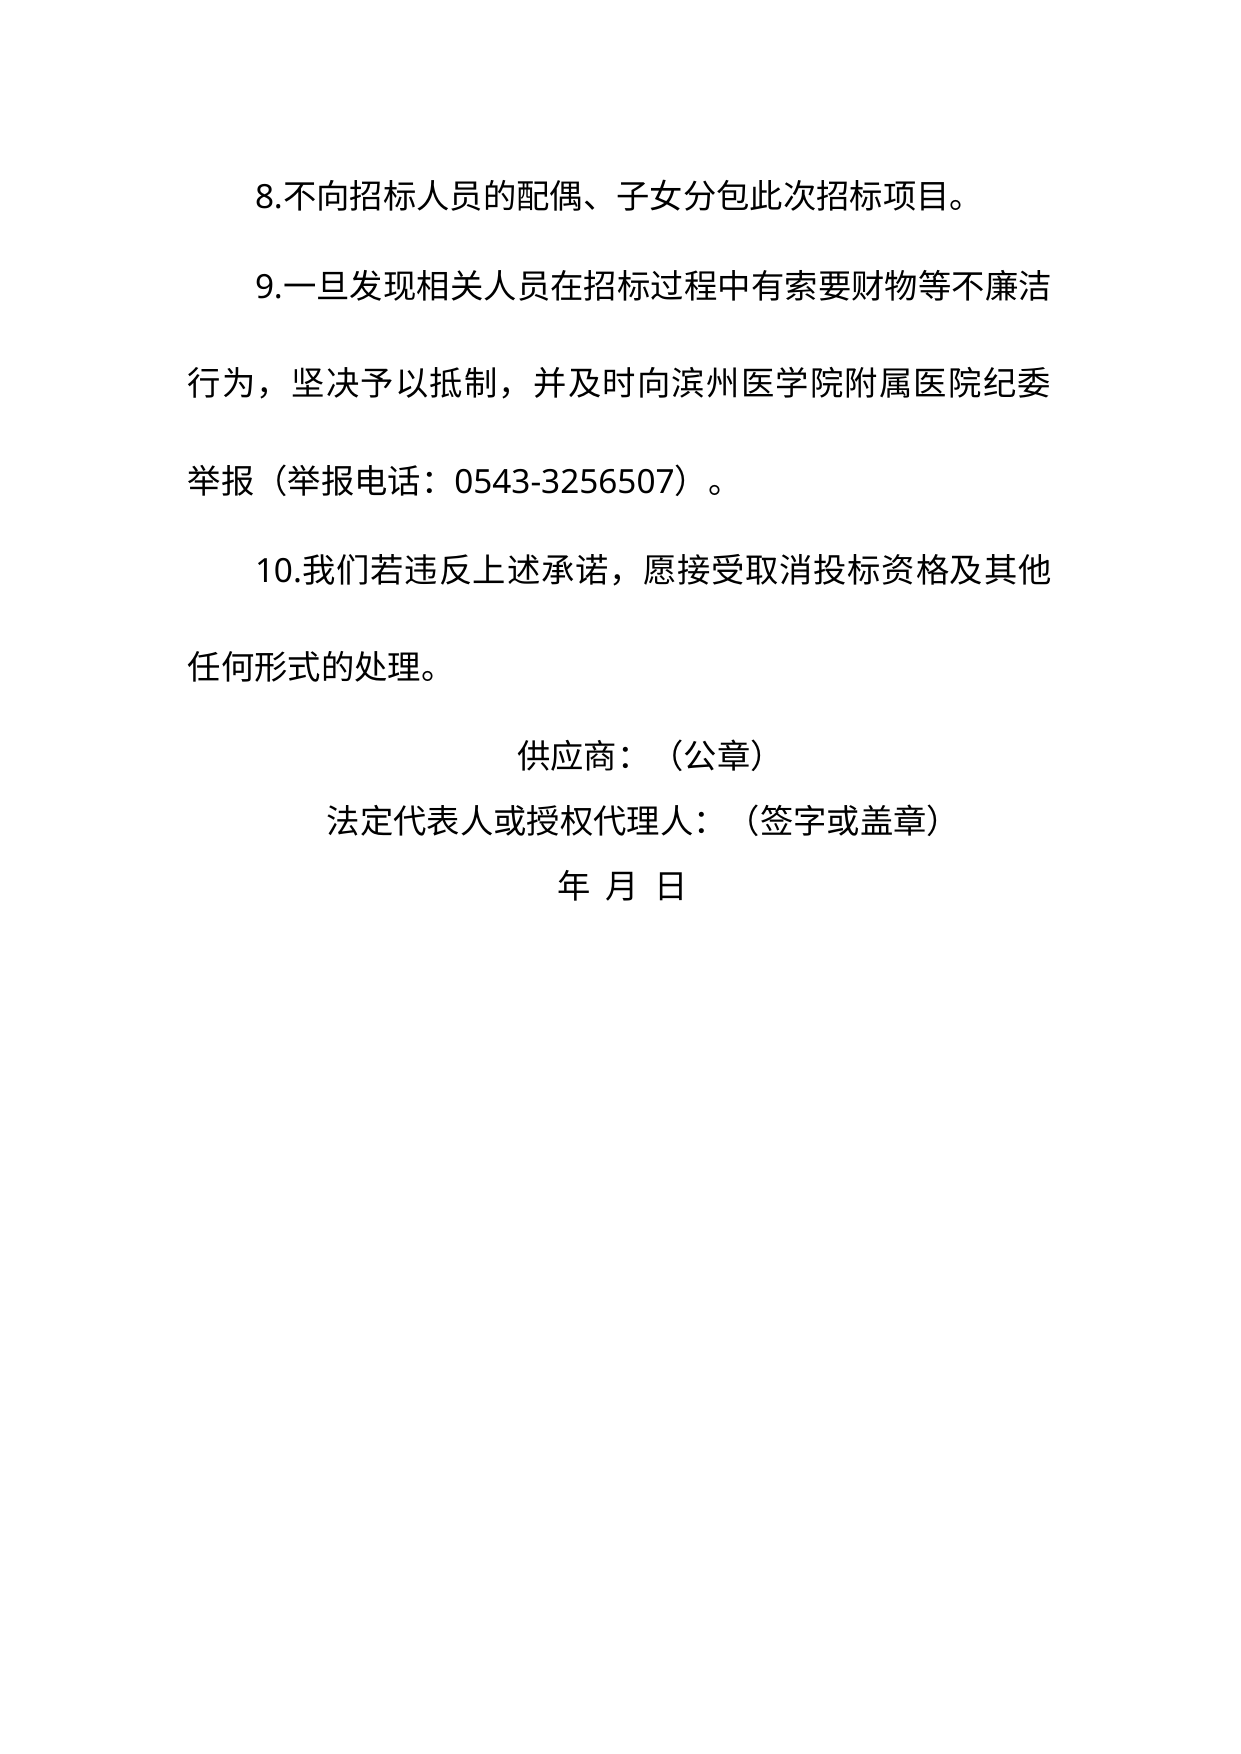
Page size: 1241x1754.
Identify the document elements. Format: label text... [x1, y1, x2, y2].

text 法定代表人或授权代理人：（签字或盖章） [187, 787, 1053, 852]
text 年 月 日 [187, 852, 1053, 917]
text 供应商：（公章） [187, 722, 1053, 787]
text 8.不向招标人员的配偶、子女分包此次招标项目。 [187, 162, 1053, 227]
text 10.我们若违反上述承诺，愿接受取消投标资格及其他任何形式的处理。 [187, 535, 1053, 698]
text 9.一旦发现相关人员在招标过程中有索要财物等不廉洁行为，坚决予以抵制，并及时向滨州医学院附属医院纪委举报（举报电话：0543-3256507）。 [187, 251, 1053, 511]
